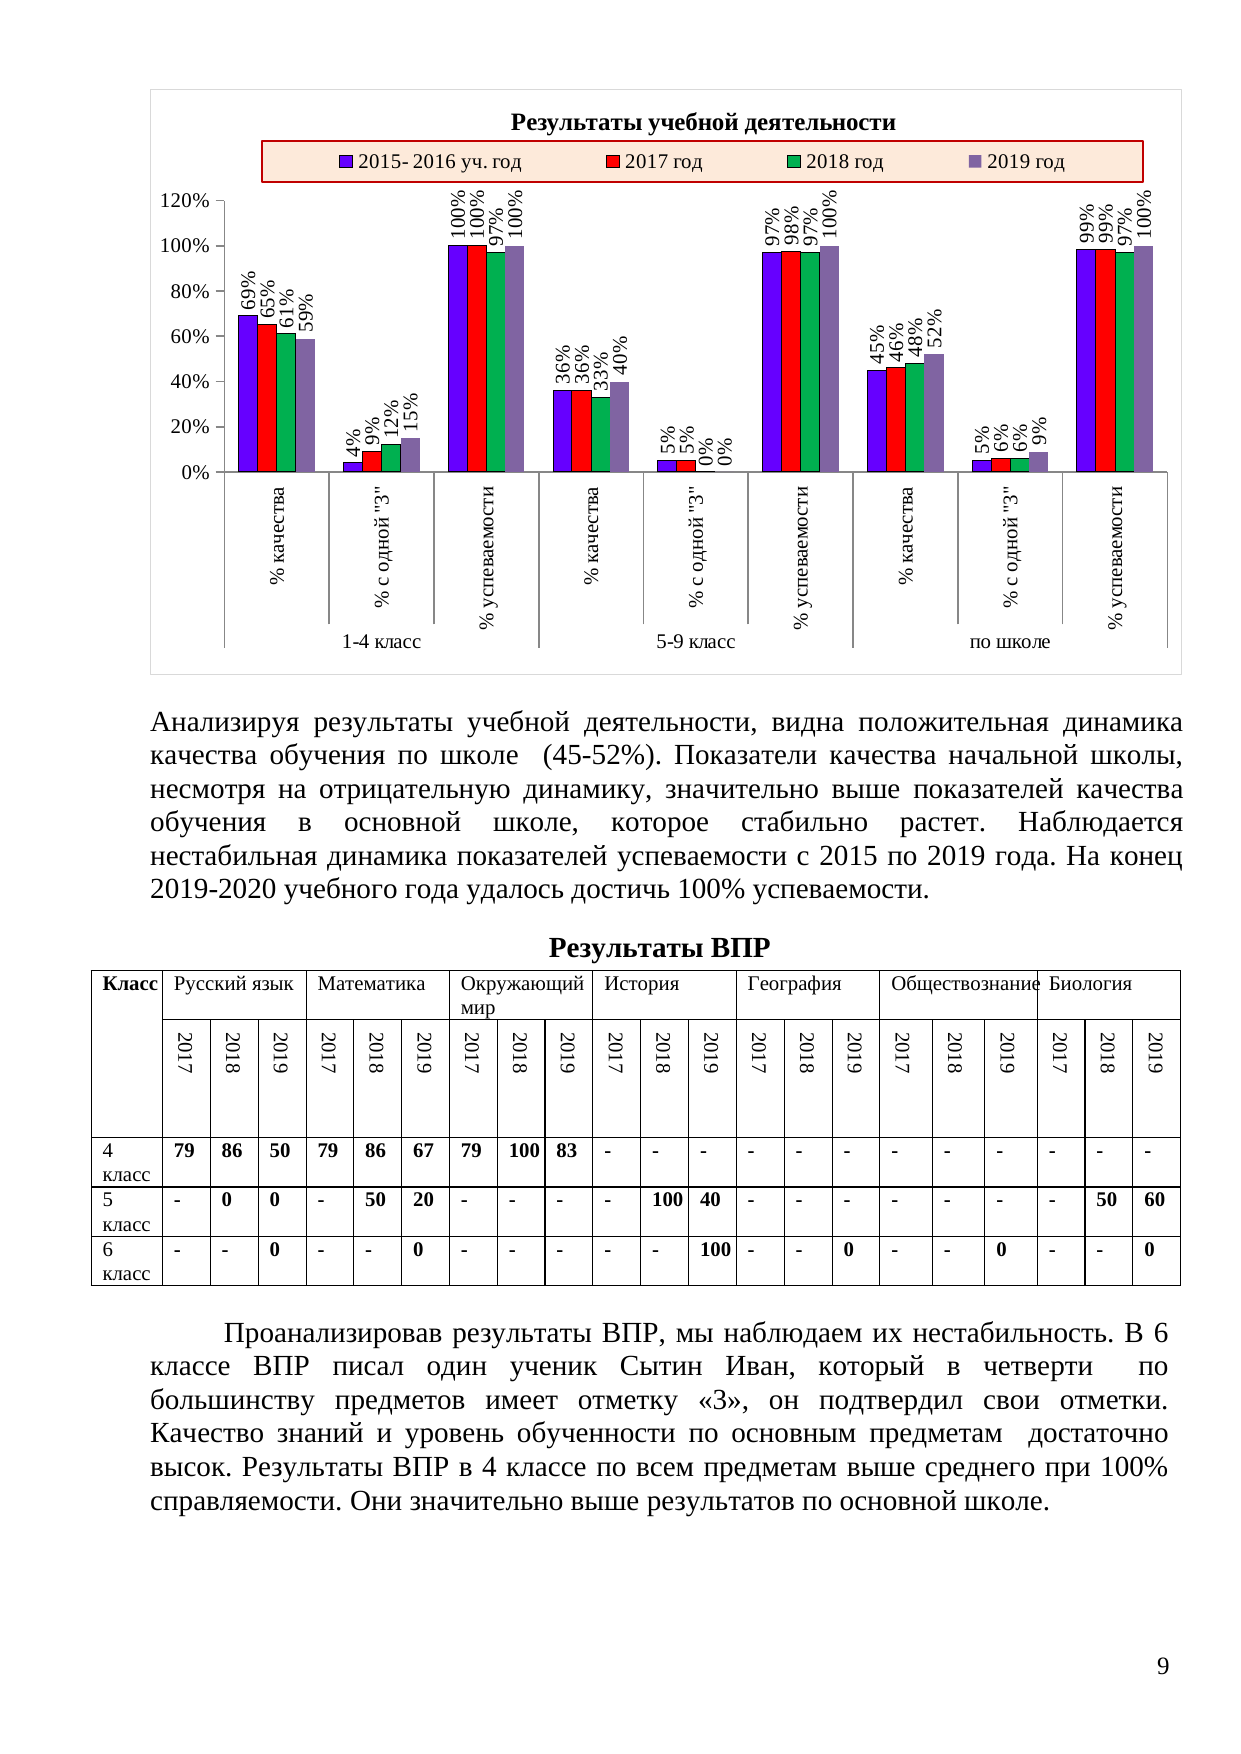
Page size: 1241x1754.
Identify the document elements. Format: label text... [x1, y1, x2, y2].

table_header Русский язык [163, 971, 306, 1019]
table_header Обществознание [880, 971, 1037, 1019]
table_header География [737, 971, 879, 1019]
table_cell - [933, 1138, 984, 1186]
table_cell - [450, 1237, 497, 1285]
table_cell - [163, 1237, 210, 1285]
table_cell 0 [985, 1237, 1037, 1285]
table_cell 0 [259, 1188, 306, 1236]
table_cell - [985, 1138, 1037, 1186]
subtitle Результаты ВПР [150, 930, 1169, 964]
table_cell 100 [498, 1138, 544, 1186]
table_cell 60 [1133, 1188, 1180, 1236]
table_cell - [833, 1188, 879, 1236]
table_cell - [1038, 1188, 1084, 1236]
table_cell - [880, 1237, 932, 1285]
text Проанализировав результаты ВПР, мы наблюдаем их нестабильность. В 6 классе ВПР писал один ученик Сытин Иван, который в четверти по большинству предметов имеет отметку «3», он подтвердил свои отметки. Качество знаний и уровень обученности по основным предметам достаточно высок. Результаты ВПР в 4 классе по всем предметам выше среднего при 100% справляемости. Они значительно выше результатов по основной школе. [150, 1315, 1169, 1516]
table_cell - [307, 1188, 353, 1236]
table_cell 2019 [546, 1020, 592, 1137]
table_cell - [593, 1237, 640, 1285]
table_cell 79 [450, 1138, 497, 1186]
table_cell 20 [402, 1188, 449, 1236]
table_cell 2018 [354, 1020, 401, 1137]
table_cell 50 [1086, 1188, 1132, 1236]
table_cell - [211, 1237, 258, 1285]
table_cell - [593, 1138, 640, 1186]
table_header Класс [92, 971, 162, 1137]
table_cell 67 [402, 1138, 449, 1186]
table_cell 2019 [833, 1020, 879, 1137]
table_cell - [880, 1138, 932, 1186]
table_cell - [933, 1188, 984, 1236]
table_cell - [689, 1138, 736, 1186]
table_cell 0 [211, 1188, 258, 1236]
table_cell 2018 [498, 1020, 544, 1137]
table_cell 2019 [1133, 1020, 1180, 1137]
table_cell - [737, 1237, 784, 1285]
table_cell - [785, 1138, 832, 1186]
table_cell 2018 [785, 1020, 832, 1137]
table_cell 50 [259, 1138, 306, 1186]
table_cell - [307, 1237, 353, 1285]
table_header История [593, 971, 736, 1019]
table_cell - [354, 1237, 401, 1285]
table_cell 0 [402, 1237, 449, 1285]
table_cell 2017 [163, 1020, 210, 1137]
table_cell - [593, 1188, 640, 1236]
table_cell - [1086, 1138, 1132, 1186]
table_cell 2017 [593, 1020, 640, 1137]
table_cell - [1038, 1138, 1084, 1186]
table_cell - [546, 1237, 592, 1285]
table_cell - [498, 1237, 544, 1285]
table_cell 0 [1133, 1237, 1180, 1285]
table_cell 2018 [933, 1020, 984, 1137]
table_cell 2018 [641, 1020, 688, 1137]
table_cell - [641, 1138, 688, 1186]
table_cell - [833, 1138, 879, 1186]
table_cell 2018 [211, 1020, 258, 1137]
table_cell - [985, 1188, 1037, 1236]
table_cell 2017 [307, 1020, 353, 1137]
table_cell - [880, 1188, 932, 1236]
table_cell 0 [259, 1237, 306, 1285]
table_cell - [737, 1188, 784, 1236]
table_cell - [737, 1138, 784, 1186]
table_cell 2019 [985, 1020, 1037, 1137]
table_cell 79 [307, 1138, 353, 1186]
table_cell - [1133, 1138, 1180, 1186]
table_cell 2019 [259, 1020, 306, 1137]
table_cell - [933, 1237, 984, 1285]
table_header Окружающий мир [450, 971, 592, 1019]
table_header Биология [1038, 971, 1180, 1019]
table_cell 100 [689, 1237, 736, 1285]
table_cell - [546, 1188, 592, 1236]
table_cell - [1038, 1237, 1084, 1285]
table_cell - [641, 1237, 688, 1285]
table_cell 5 класс [92, 1188, 162, 1236]
table_cell 0 [833, 1237, 879, 1285]
table_cell 50 [354, 1188, 401, 1236]
table_cell 40 [689, 1188, 736, 1236]
table_cell - [785, 1188, 832, 1236]
table_cell 83 [546, 1138, 592, 1186]
table_cell 2019 [689, 1020, 736, 1137]
table_cell - [498, 1188, 544, 1236]
table_cell 79 [163, 1138, 210, 1186]
text Анализируя результаты учебной деятельности, видна положительная динамика качества обучения по школе (45-52%). Показатели качества начальной школы, несмотря на отрицательную динамику, значительно выше показателей качества обучения в основной школе, которое стабильно растет. Наблюдается нестабильная динамика показателей успеваемости с 2015 по 2019 года. На конец 2019-2020 учебного года удалось достичь 100% успеваемости. [150, 704, 1184, 905]
table_cell 86 [211, 1138, 258, 1186]
table_cell 2017 [1038, 1020, 1084, 1137]
table_cell - [163, 1188, 210, 1236]
table_cell - [450, 1188, 497, 1236]
table_cell 6 класс [92, 1237, 162, 1285]
table_header Математика [307, 971, 449, 1019]
table_cell 86 [354, 1138, 401, 1186]
table_cell 4 класс [92, 1138, 162, 1186]
table_cell - [785, 1237, 832, 1285]
table_cell 2018 [1086, 1020, 1132, 1137]
table_cell 2017 [450, 1020, 497, 1137]
table_cell 100 [641, 1188, 688, 1236]
table_cell - [1086, 1237, 1132, 1285]
table_cell 2019 [402, 1020, 449, 1137]
table_cell 2017 [737, 1020, 784, 1137]
table_cell 2017 [880, 1020, 932, 1137]
